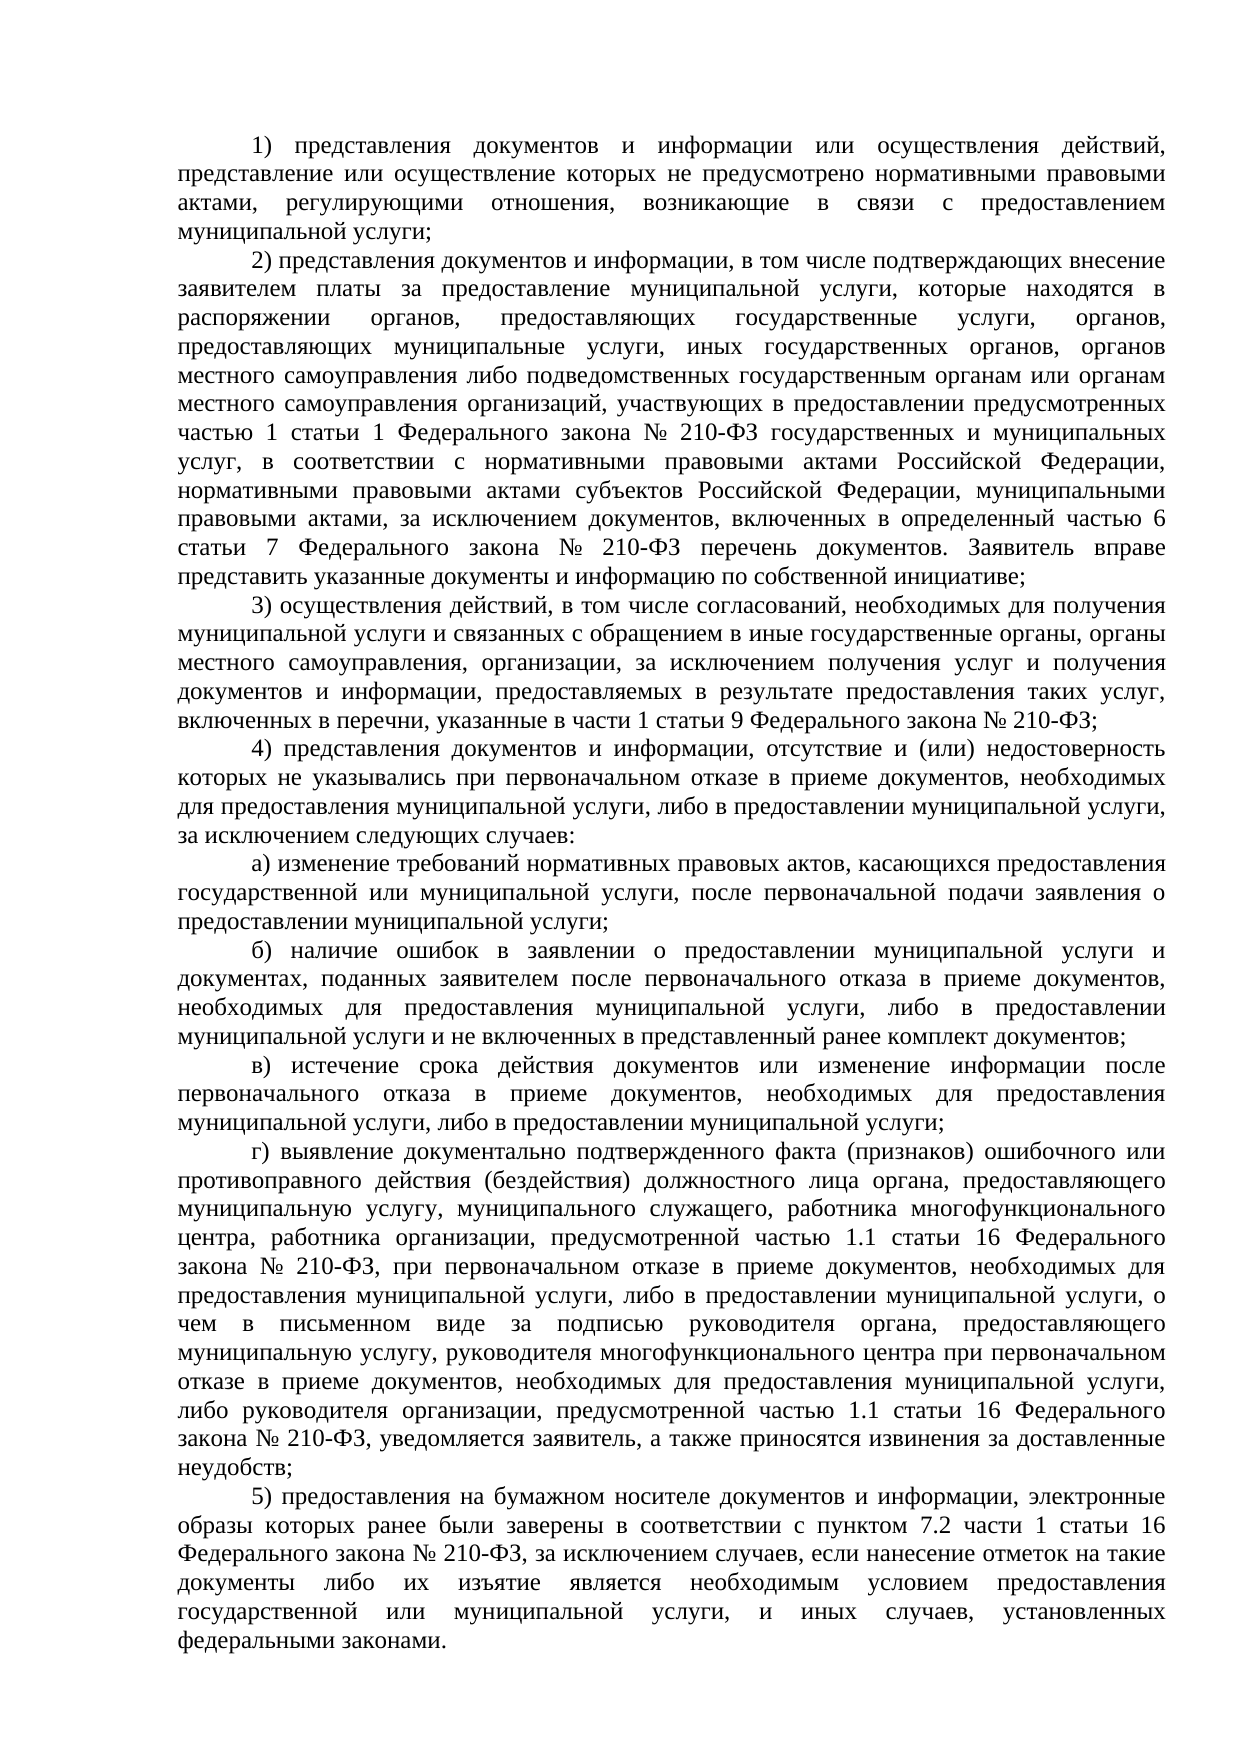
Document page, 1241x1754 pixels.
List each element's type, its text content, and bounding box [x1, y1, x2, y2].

text 4) представления документов и информации, отсутствие и (или) недостоверность которых не указывались при первоначальном отказе в приеме документов, необходимых для предоставления муниципальной услуги, либо в предоставлении муниципальной услуги, за исключением следующих случаев: [177, 733, 1167, 848]
text 1) представления документов и информации или осуществления действий, представление или осуществление которых не предусмотрено нормативными правовыми актами, регулирующими отношения, возникающие в связи с предоставлением муниципальной услуги; [177, 130, 1167, 245]
text б) наличие ошибок в заявлении о предоставлении муниципальной услуги и документах, поданных заявителем после первоначального отказа в приеме документов, необходимых для предоставления муниципальной услуги, либо в предоставлении муниципальной услуги и не включенных в представленный ранее комплект документов; [177, 935, 1167, 1050]
text г) выявление документально подтвержденного факта (признаков) ошибочного или противоправного действия (бездействия) должностного лица органа, предоставляющего муниципальную услугу, муниципального служащего, работника многофункционального центра, работника организации, предусмотренной частью 1.1 статьи 16 Федерального закона № 210-ФЗ, при первоначальном отказе в приеме документов, необходимых для предоставления муниципальной услуги, либо в предоставлении муниципальной услуги, о чем в письменном виде за подписью руководителя органа, предоставляющего муниципальную услугу, руководителя многофункционального центра при первоначальном отказе в приеме документов, необходимых для предоставления муниципальной услуги, либо руководителя организации, предусмотренной частью 1.1 статьи 16 Федерального закона № 210-ФЗ, уведомляется заявитель, а также приносятся извинения за доставленные неудобств; [177, 1136, 1167, 1481]
text 3) осуществления действий, в том числе согласований, необходимых для получения муниципальной услуги и связанных с обращением в иные государственные органы, органы местного самоуправления, организации, за исключением получения услуг и получения документов и информации, предоставляемых в результате предоставления таких услуг, включенных в перечни, указанные в части 1 статьи 9 Федерального закона № 210-ФЗ; [177, 590, 1167, 733]
text 2) представления документов и информации, в том числе подтверждающих внесение заявителем платы за предоставление муниципальной услуги, которые находятся в распоряжении органов, предоставляющих государственные услуги, органов, предоставляющих муниципальные услуги, иных государственных органов, органов местного самоуправления либо подведомственных государственным органам или органам местного самоуправления организаций, участвующих в предоставлении предусмотренных частью 1 статьи 1 Федерального закона № 210-ФЗ государственных и муниципальных услуг, в соответствии с нормативными правовыми актами Российской Федерации, нормативными правовыми актами субъектов Российской Федерации, муниципальными правовыми актами, за исключением документов, включенных в определенный частью 6 статьи 7 Федерального закона № 210-ФЗ перечень документов. Заявитель вправе представить указанные документы и информацию по собственной инициативе; [177, 245, 1167, 590]
text а) изменение требований нормативных правовых актов, касающихся предоставления государственной или муниципальной услуги, после первоначальной подачи заявления о предоставлении муниципальной услуги; [177, 848, 1167, 935]
text 5) предоставления на бумажном носителе документов и информации, электронные образы которых ранее были заверены в соответствии с пунктом 7.2 части 1 статьи 16 Федерального закона № 210-ФЗ, за исключением случаев, если нанесение отметок на такие документы либо их изъятие является необходимым условием предоставления государственной или муниципальной услуги, и иных случаев, установленных федеральными законами. [177, 1481, 1167, 1653]
text в) истечение срока действия документов или изменение информации после первоначального отказа в приеме документов, необходимых для предоставления муниципальной услуги, либо в предоставлении муниципальной услуги; [177, 1050, 1167, 1136]
